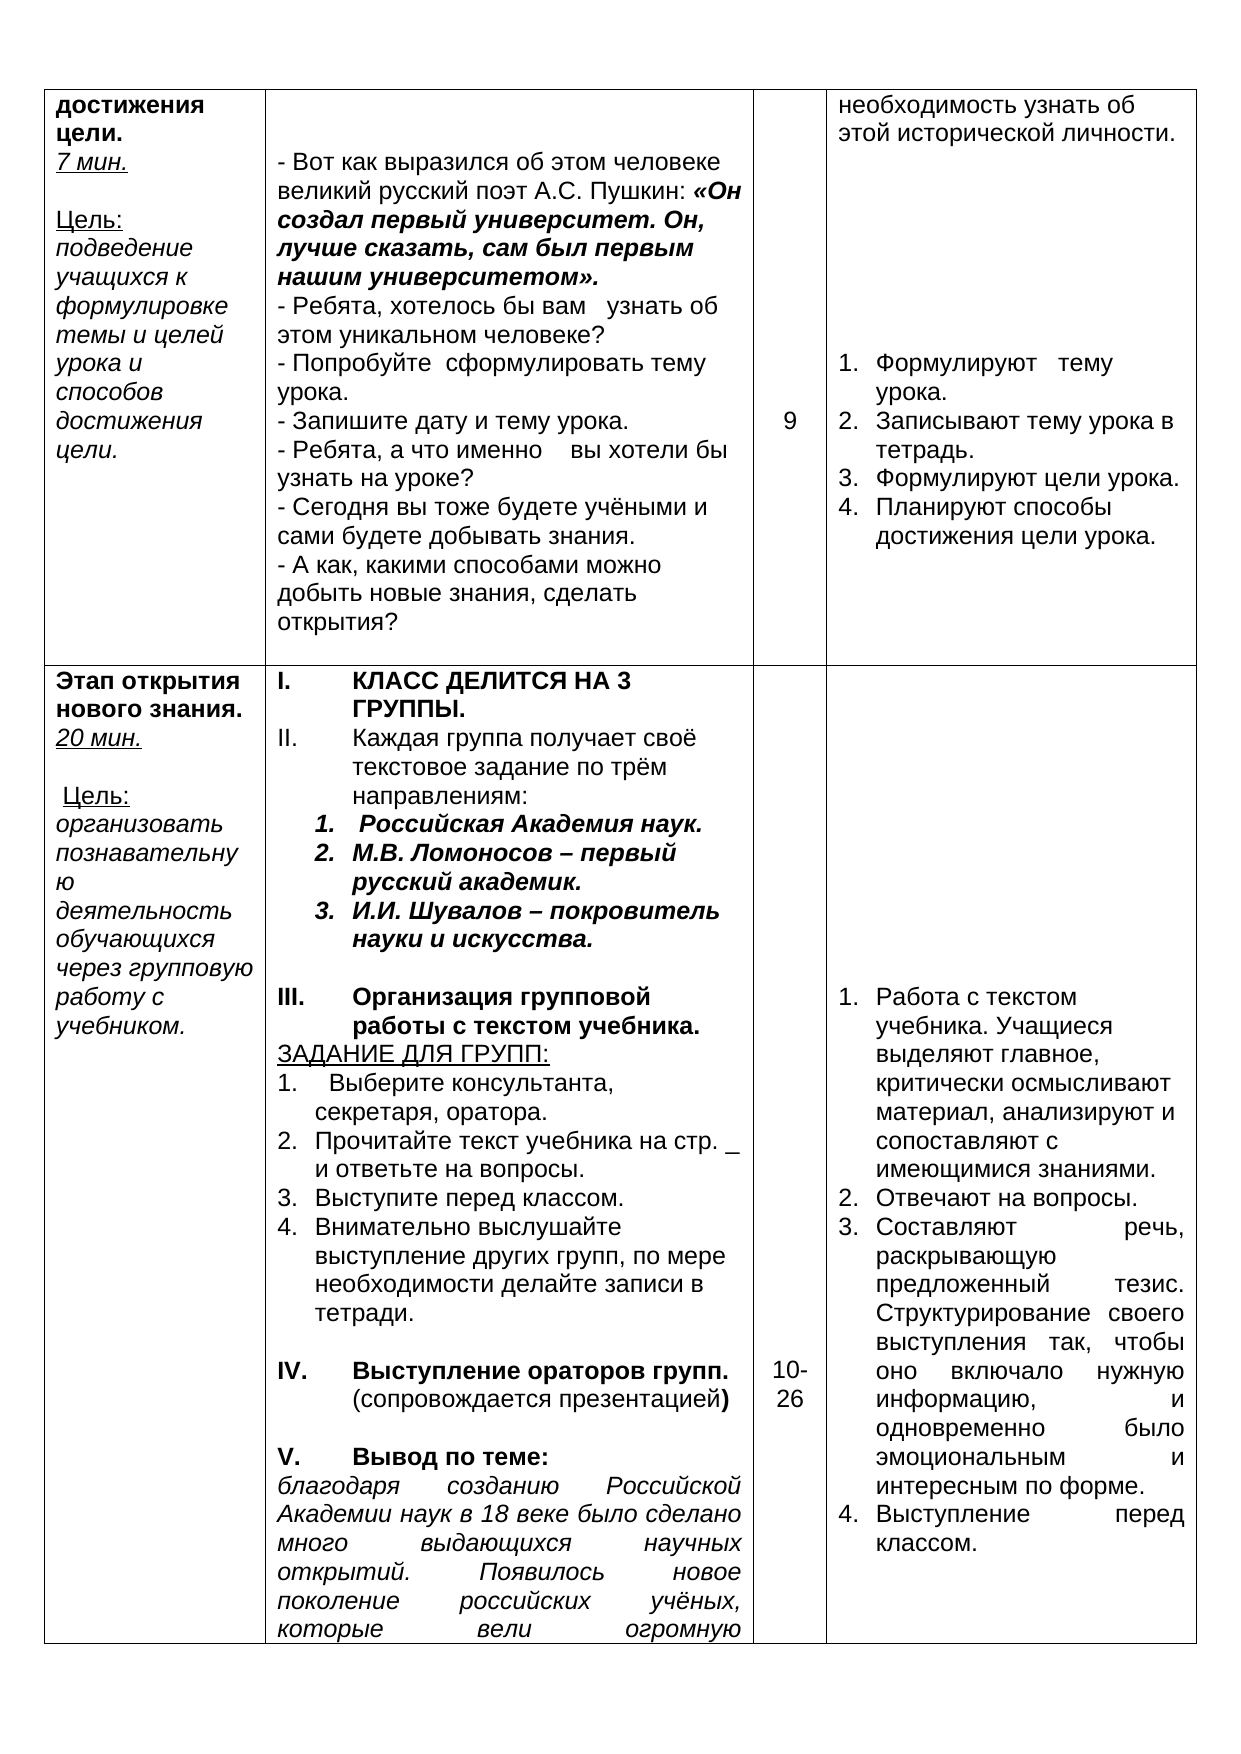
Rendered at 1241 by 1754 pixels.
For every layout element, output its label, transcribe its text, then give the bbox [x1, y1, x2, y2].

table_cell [827, 666, 1196, 1643]
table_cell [45, 666, 265, 1643]
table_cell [45, 90, 265, 665]
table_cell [827, 90, 1196, 665]
table_cell 10-26 [754, 666, 826, 1643]
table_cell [266, 90, 753, 665]
table_cell 3-8 9 [754, 90, 826, 665]
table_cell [266, 666, 753, 1643]
